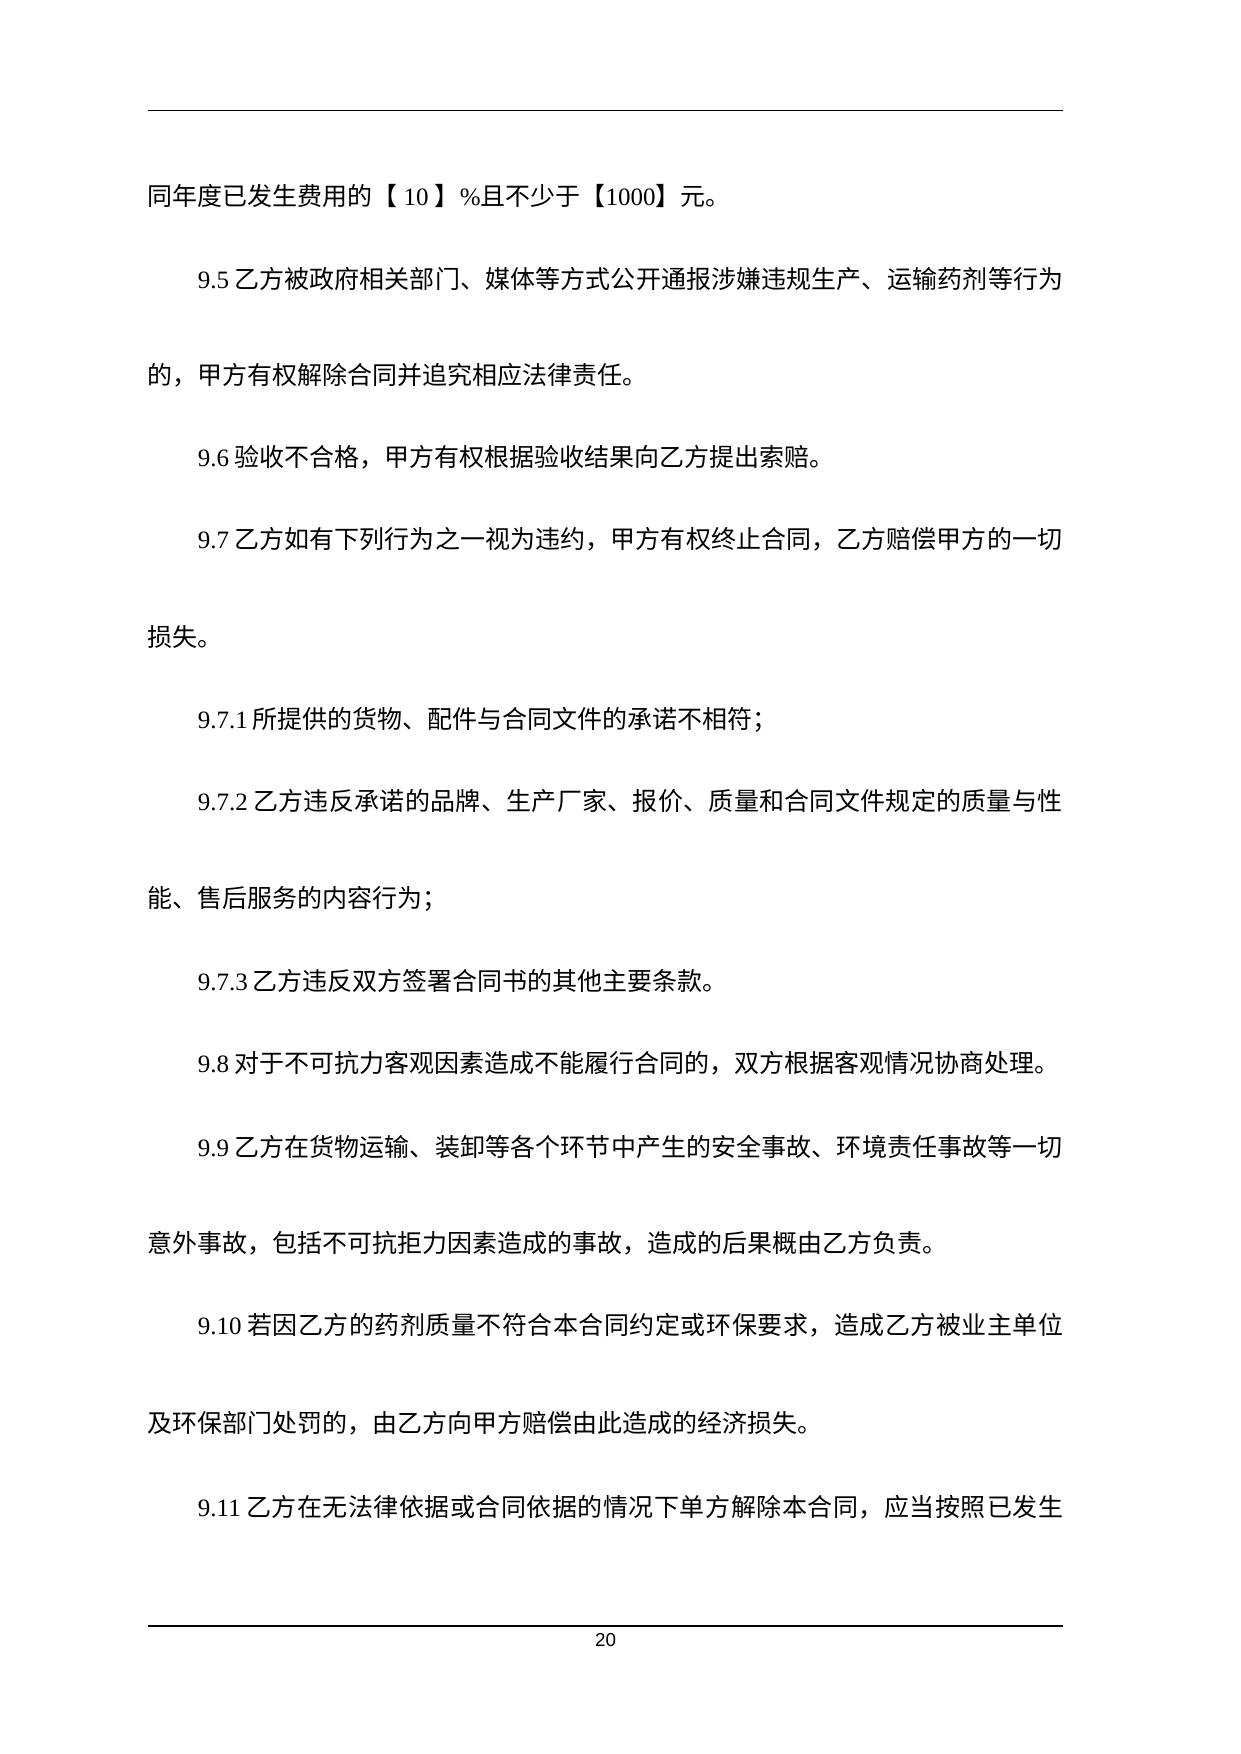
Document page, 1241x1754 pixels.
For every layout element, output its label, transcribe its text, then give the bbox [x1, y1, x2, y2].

text 9.7.1所提供的货物、配件与合同文件的承诺不相符； [148, 686, 1063, 751]
text 9.9乙方在货物运输、装卸等各个环节中产生的安全事故、环境责任事故等一切意外事故，包括不可抗拒力因素造成的事故，造成的后果概由乙方负责。 [148, 1113, 1063, 1275]
text 9.7.2乙方违反承诺的品牌、生产厂家、报价、质量和合同文件规定的质量与性能、售后服务的内容行为； [148, 768, 1063, 931]
text 9.7.3乙方违反双方签署合同书的其他主要条款。 [148, 947, 1063, 1012]
text 9.8对于不可抗力客观因素造成不能履行合同的，双方根据客观情况协商处理。 [148, 1031, 1063, 1096]
text 9.7乙方如有下列行为之一视为违约，甲方有权终止合同，乙方赔偿甲方的一切损失。 [148, 507, 1063, 669]
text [148, 1473, 1063, 1538]
text 9.5乙方被政府相关部门、媒体等方式公开通报涉嫌违规生产、运输药剂等行为的，甲方有权解除合同并追究相应法律责任。 [148, 245, 1063, 408]
text 9.10若因乙方的药剂质量不符合本合同约定或环保要求，造成乙方被业主单位及环保部门处罚的，由乙方向甲方赔偿由此造成的经济损失。 [148, 1292, 1063, 1454]
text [148, 162, 1063, 227]
text 9.6验收不合格，甲方有权根据验收结果向乙方提出索赔。 [148, 424, 1063, 489]
